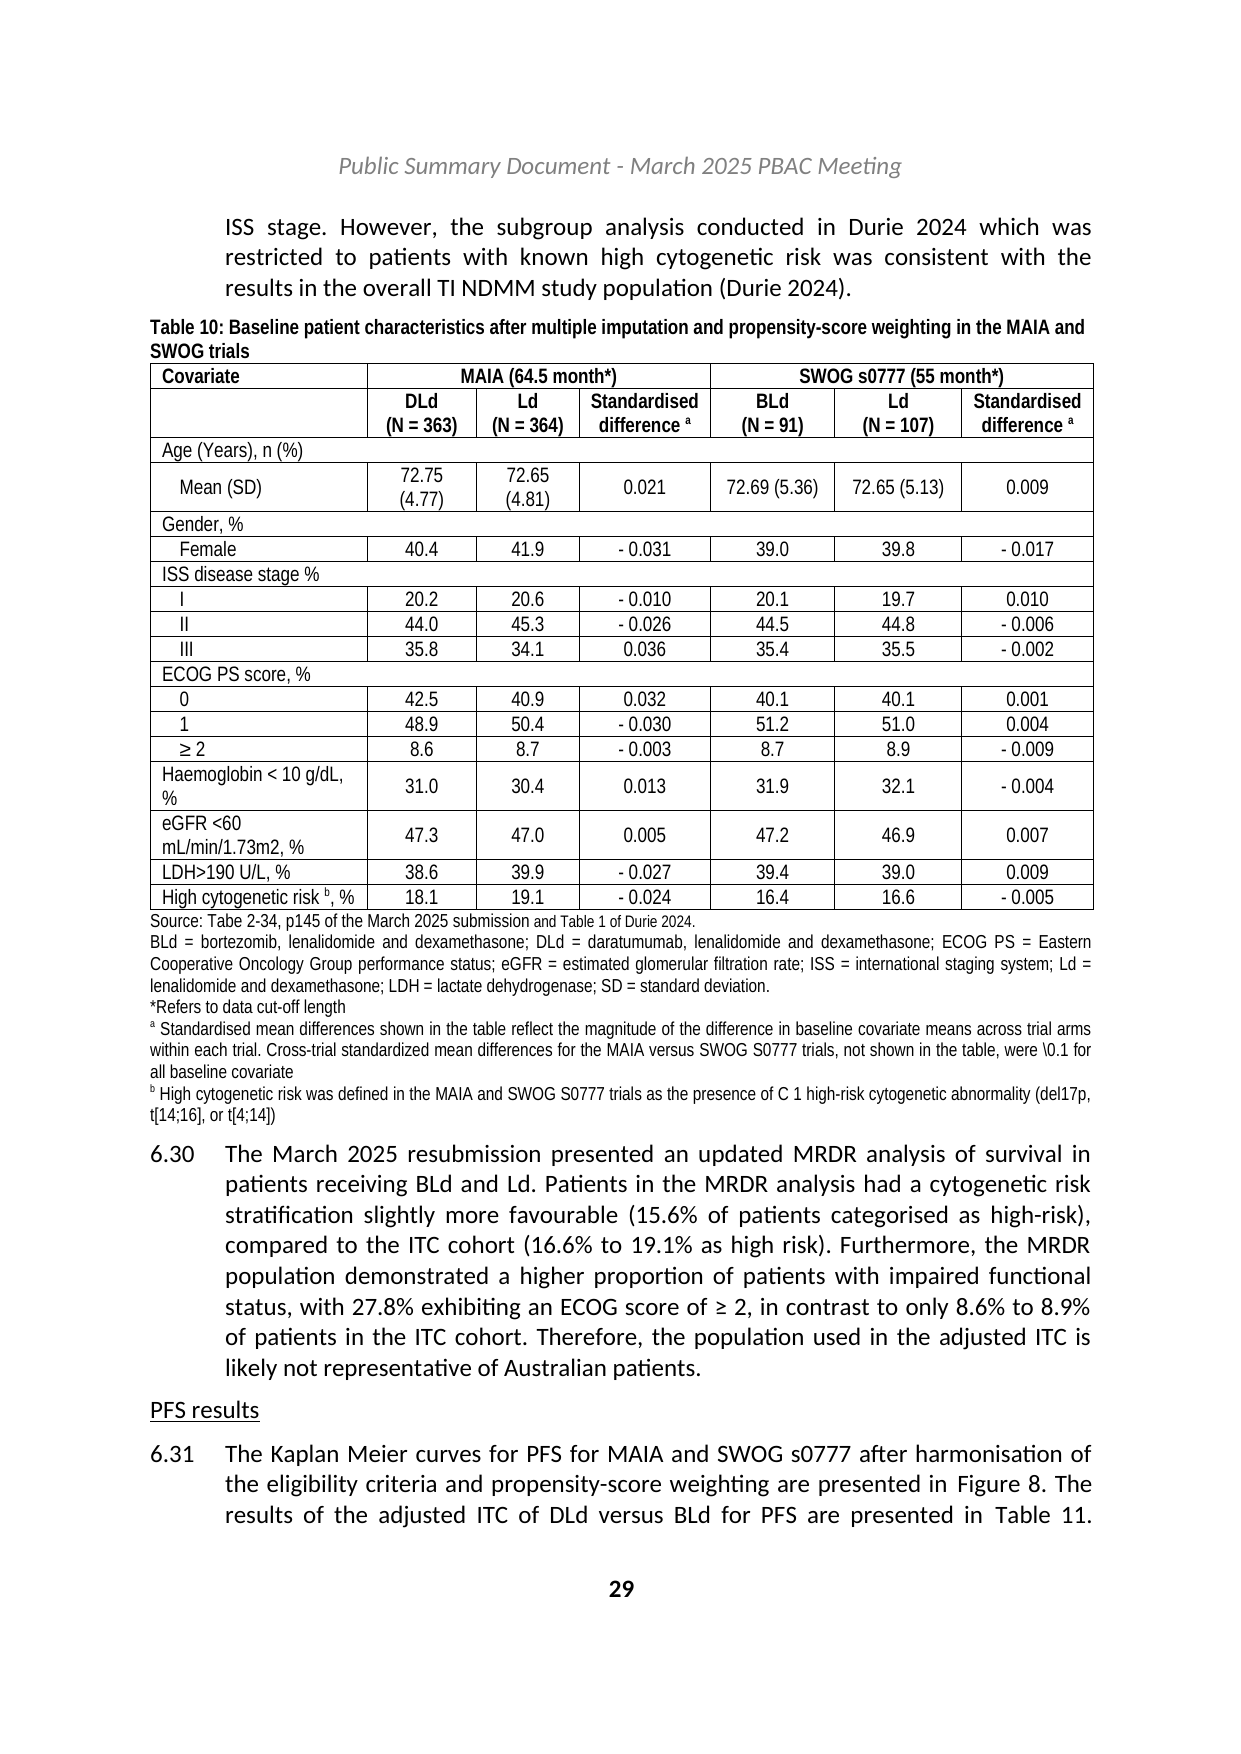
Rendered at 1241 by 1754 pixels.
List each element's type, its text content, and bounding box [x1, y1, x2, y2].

table_cell - 0.004 [962, 762, 1093, 810]
table_cell 40.9 [477, 687, 579, 711]
table_cell ISS disease stage % [151, 562, 1093, 586]
table_cell 8.6 [368, 737, 476, 761]
table_cell Gender, % [151, 512, 1093, 536]
table_cell Mean (SD) [151, 463, 367, 511]
table_cell 16.6 [835, 885, 961, 909]
table_cell 51.0 [835, 712, 961, 736]
table_cell 47.0 [477, 811, 579, 859]
table_cell 40.1 [711, 687, 834, 711]
table_cell 0.009 [962, 860, 1093, 884]
text BLd = bortezomib, lenalidomide and dexamethasone; DLd = daratumumab, lenalidomide and dexamethasone; ECOG PS = Eastern Cooperative Oncology Group performance status; eGFR = estimated glomerular filtration rate; ISS = international staging system; Ld = lenalidomide and dexamethasone; LDH = lactate dehydrogenase; SD = standard deviation. [150, 931, 1092, 996]
table_cell III [151, 637, 367, 661]
table_cell 39.0 [711, 537, 834, 561]
table_cell - 0.017 [962, 537, 1093, 561]
table_cell 31.0 [368, 762, 476, 810]
table_cell 20.6 [477, 587, 579, 611]
table_cell 47.3 [368, 811, 476, 859]
table_cell Standardised difference a [580, 389, 710, 437]
table_cell 16.4 [711, 885, 834, 909]
table_cell 51.2 [711, 712, 834, 736]
text a Standardised mean differences shown in the table reflect the magnitude of the difference in baseline covariate means across trial arms within each trial. Cross-trial standardized mean differences for the MAIA versus SWOG S0777 trials, not shown in the table, were \0.1 for all baseline covariate [150, 1018, 1092, 1082]
table_cell 39.4 [711, 860, 834, 884]
table_cell - 0.005 [962, 885, 1093, 909]
table_cell 35.4 [711, 637, 834, 661]
list PFS results [150, 1395, 1092, 1425]
table_header Covariate [151, 364, 367, 388]
table_cell [151, 389, 367, 437]
table_cell 0.036 [580, 637, 710, 661]
table_cell 31.9 [711, 762, 834, 810]
text *Refers to data cut-off length [150, 996, 1092, 1018]
table_cell 72.75 (4.77) [368, 463, 476, 511]
table_cell 8.7 [477, 737, 579, 761]
table_cell Female [151, 537, 367, 561]
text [150, 211, 1092, 303]
table_cell 0.032 [580, 687, 710, 711]
table_cell 32.1 [835, 762, 961, 810]
table_cell 41.9 [477, 537, 579, 561]
table_cell 0.001 [962, 687, 1093, 711]
table_cell Standardised difference a [962, 389, 1093, 437]
table_cell 47.2 [711, 811, 834, 859]
table_cell 42.5 [368, 687, 476, 711]
table_cell - 0.030 [580, 712, 710, 736]
table_cell - 0.031 [580, 537, 710, 561]
table_cell LDH>190 U/L, % [151, 860, 367, 884]
table_cell ≥ 2 [151, 737, 367, 761]
table_cell 40.1 [835, 687, 961, 711]
table_cell DLd (N = 363) [368, 389, 476, 437]
table_header SWOG s0777 (55 month*) [711, 364, 1093, 388]
table_cell 0.013 [580, 762, 710, 810]
table_cell 35.5 [835, 637, 961, 661]
table_cell 0.009 [962, 463, 1093, 511]
table_cell - 0.027 [580, 860, 710, 884]
table_cell 48.9 [368, 712, 476, 736]
table_header MAIA (64.5 month*) [368, 364, 710, 388]
subtitle Table 10: Baseline patient characteristics after multiple imputation and propensity-score weighting in the MAIA and SWOG trials [150, 315, 1092, 363]
table_cell 8.7 [711, 737, 834, 761]
table_cell 0.005 [580, 811, 710, 859]
table_cell 0.010 [962, 587, 1093, 611]
table_cell - 0.009 [962, 737, 1093, 761]
table_cell BLd (N = 91) [711, 389, 834, 437]
table_cell 44.5 [711, 612, 834, 636]
table_cell eGFR <60 mL/min/1.73m2, % [151, 811, 367, 859]
table_cell 46.9 [835, 811, 961, 859]
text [150, 1438, 1092, 1529]
table_cell ECOG PS score, % [151, 662, 1093, 686]
table_cell - 0.002 [962, 637, 1093, 661]
text Source: Tabe 2-34, p145 of the March 2025 submission and Table 1 of Durie 2024. [150, 910, 1092, 931]
table_cell 44.0 [368, 612, 476, 636]
table_cell 50.4 [477, 712, 579, 736]
table_cell II [151, 612, 367, 636]
table_cell - 0.006 [962, 612, 1093, 636]
table_cell 18.1 [368, 885, 476, 909]
text The March 2025 resubmission presented an updated MRDR analysis of survival in patients receiving BLd and Ld. Patients in the MRDR analysis had a cytogenetic risk stratification slightly more favourable (15.6% of patients categorised as high-risk), compared to the ITC cohort (16.6% to 19.1% as high risk). Furthermore, the MRDR population demonstrated a higher proportion of patients with impaired functional status, with 27.8% exhibiting an ECOG score of ≥ 2, in contrast to only 8.6% to 8.9% of patients in the ITC cohort. Therefore, the population used in the adjusted ITC is likely not representative of Australian patients. [150, 1138, 1092, 1382]
table_cell 38.6 [368, 860, 476, 884]
table_cell 19.7 [835, 587, 961, 611]
table_cell 0.021 [580, 463, 710, 511]
table_cell - 0.010 [580, 587, 710, 611]
table_cell 30.4 [477, 762, 579, 810]
table_cell 72.65 (5.13) [835, 463, 961, 511]
table_cell 20.2 [368, 587, 476, 611]
table_cell 20.1 [711, 587, 834, 611]
table_cell 0.004 [962, 712, 1093, 736]
table_cell 44.8 [835, 612, 961, 636]
table_cell 1 [151, 712, 367, 736]
table_cell 39.0 [835, 860, 961, 884]
table_cell High cytogenetic risk b, % [151, 885, 367, 909]
table_cell 45.3 [477, 612, 579, 636]
table_cell 8.9 [835, 737, 961, 761]
table_cell Ld (N = 364) [477, 389, 579, 437]
table_cell 19.1 [477, 885, 579, 909]
table_cell I [151, 587, 367, 611]
table_cell 35.8 [368, 637, 476, 661]
table_cell 40.4 [368, 537, 476, 561]
table_cell - 0.024 [580, 885, 710, 909]
table_cell 39.8 [835, 537, 961, 561]
table_cell 72.65 (4.81) [477, 463, 579, 511]
table_cell 0.007 [962, 811, 1093, 859]
table_cell Haemoglobin < 10 g/dL, % [151, 762, 367, 810]
table_cell Age (Years), n (%) [151, 438, 1093, 462]
table_cell 34.1 [477, 637, 579, 661]
table_cell - 0.003 [580, 737, 710, 761]
text b High cytogenetic risk was defined in the MAIA and SWOG S0777 trials as the presence of C 1 high-risk cytogenetic abnormality (del17p, t[14;16], or t[4;14]) [150, 1082, 1092, 1126]
table_cell - 0.026 [580, 612, 710, 636]
table_cell 72.69 (5.36) [711, 463, 834, 511]
table_cell Ld (N = 107) [835, 389, 961, 437]
table_cell 39.9 [477, 860, 579, 884]
table_cell 0 [151, 687, 367, 711]
